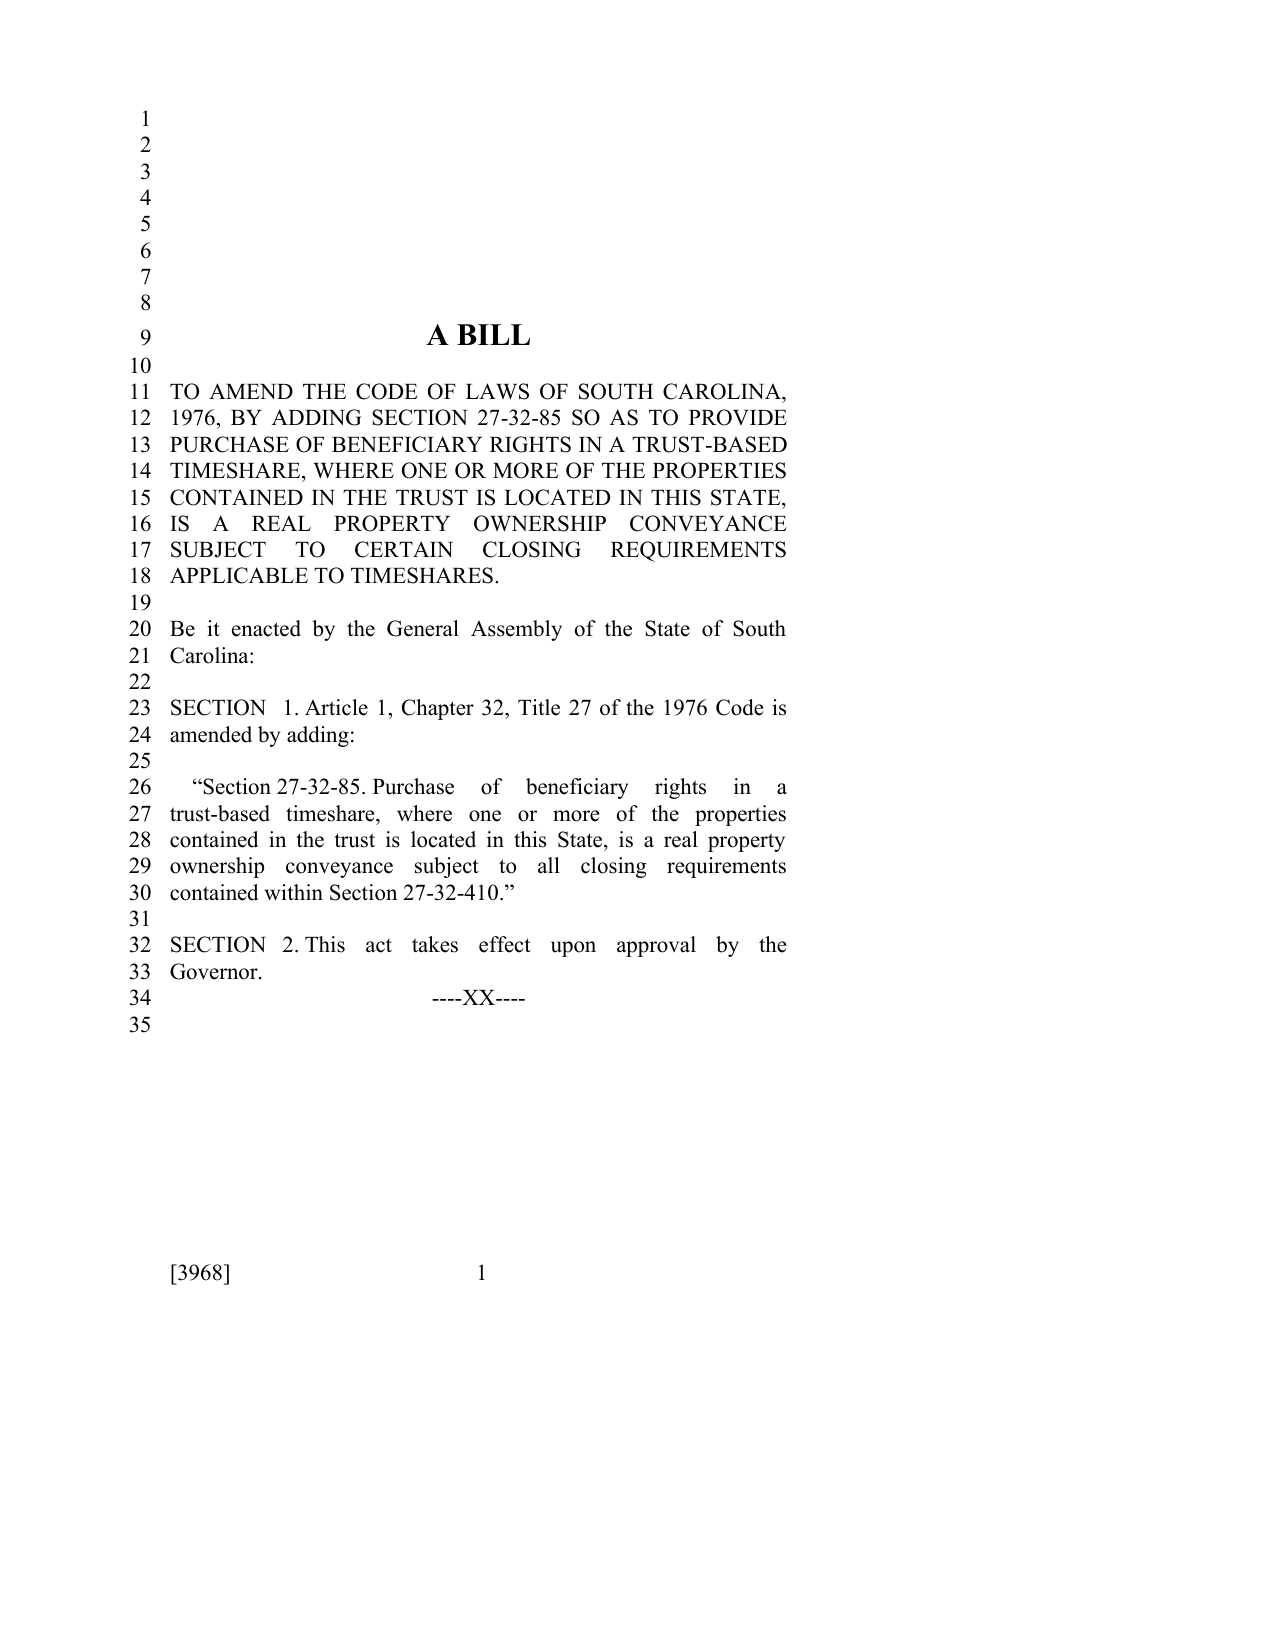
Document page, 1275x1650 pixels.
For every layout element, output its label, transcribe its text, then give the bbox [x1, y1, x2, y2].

text SECTION 2. This act takes effect upon approval by the Governor. [169, 932, 787, 984]
text SECTION 1. Article 1, Chapter 32, Title 27 of the 1976 Code is amended by adding: [169, 694, 787, 747]
text ----XX---- [169, 984, 787, 1011]
text Be it enacted by the General Assembly of the State of South Carolina: [169, 615, 787, 668]
text TO AMEND THE CODE OF LAWS OF SOUTH CAROLINA, 1976, BY ADDING SECTION 27-32-85 SO AS TO PROVIDE PURCHASE OF BENEFICIARY RIGHTS IN A TRUST-BASED TIMESHARE, WHERE ONE OR MORE OF THE PROPERTIES CONTAINED IN THE TRUST IS LOCATED IN THIS STATE, IS A REAL PROPERTY OWNERSHIP CONVEYANCE SUBJECT TO CERTAIN CLOSING REQUIREMENTS APPLICABLE TO TIMESHARES. [169, 378, 787, 589]
text A BILL [169, 316, 787, 352]
text “Section 27-32-85. Purchase of beneficiary rights in a trust-based timeshare, where one or more of the properties contained in the trust is located in this State, is a real property ownership conveyance subject to all closing requirements contained within Section 27-32-410.” [169, 773, 787, 905]
